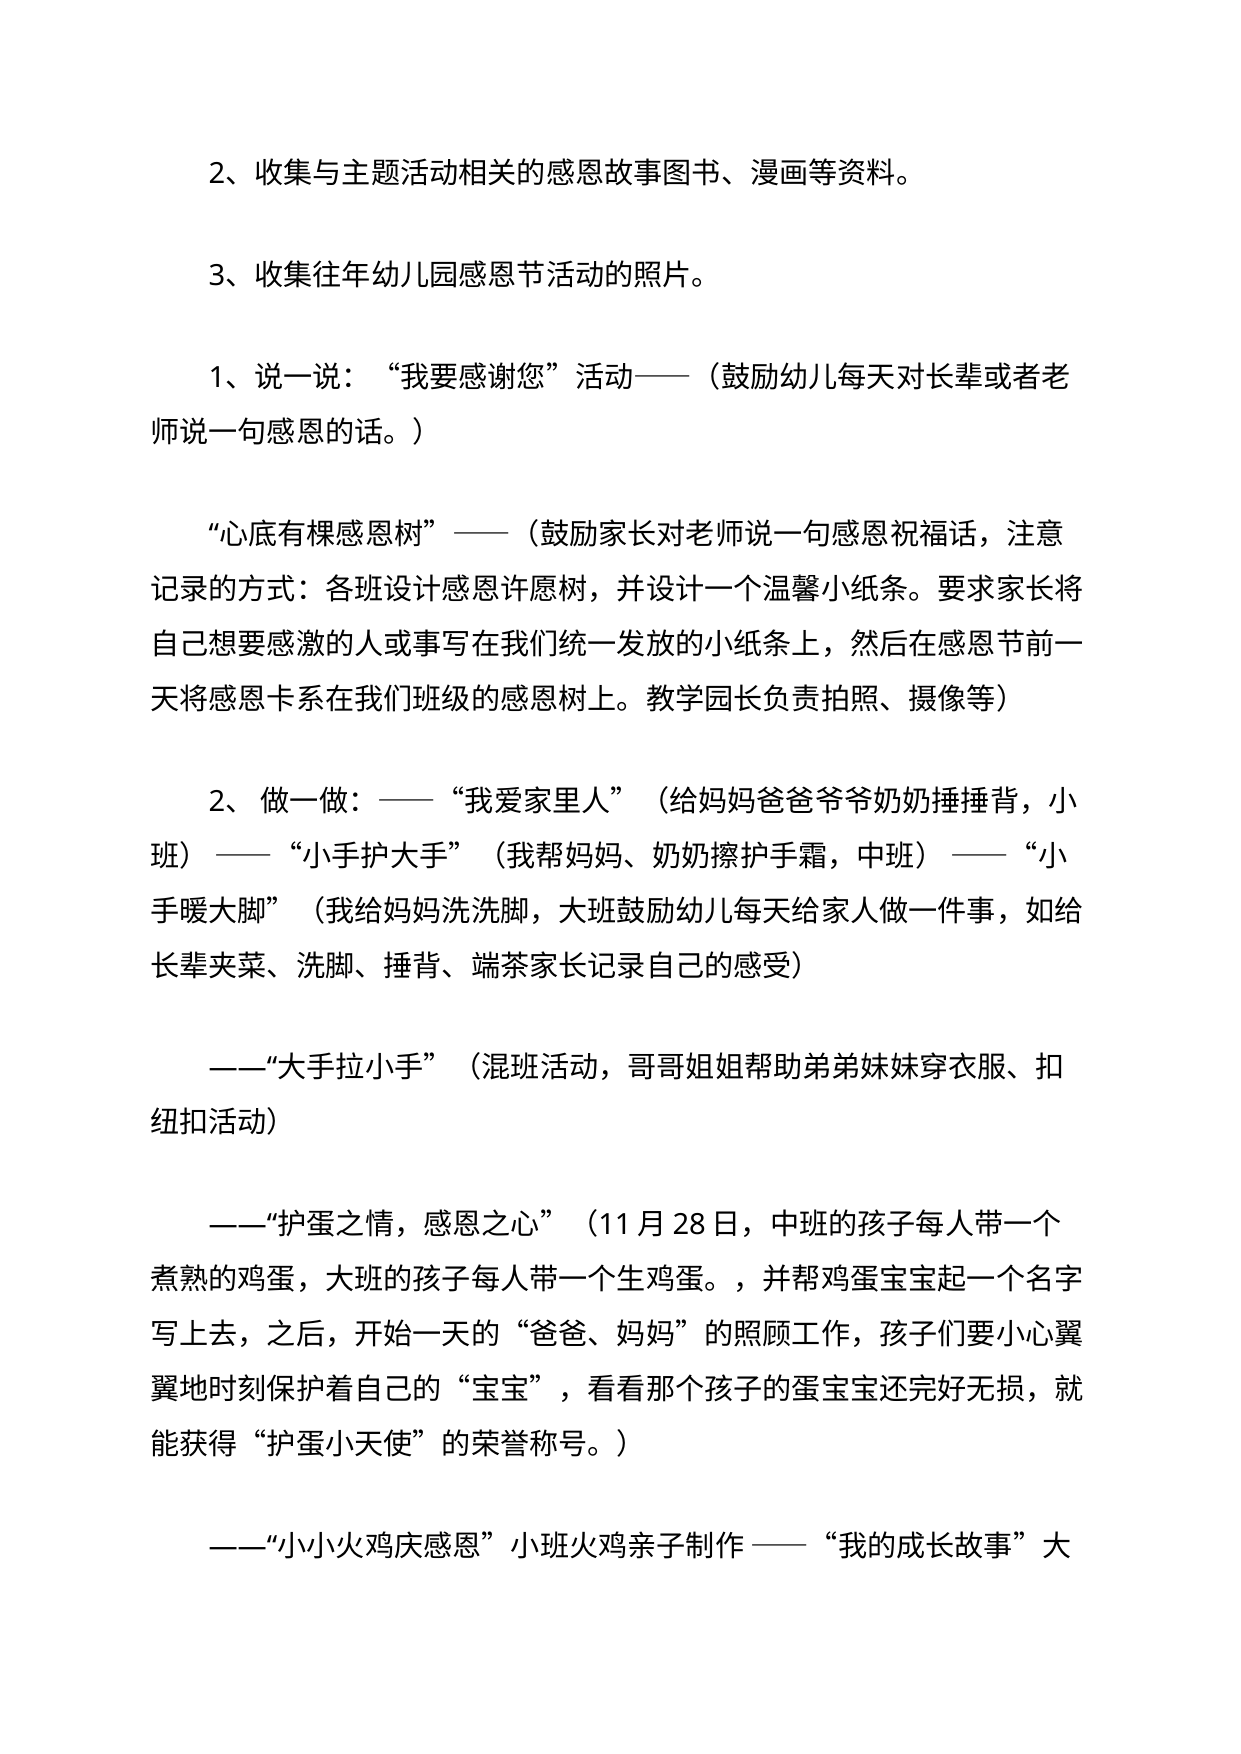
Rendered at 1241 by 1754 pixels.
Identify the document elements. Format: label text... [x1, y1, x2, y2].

text ——“护蛋之情，感恩之心”（11月28日，中班的孩子每人带一个煮熟的鸡蛋，大班的孩子每人带一个生鸡蛋。，并帮鸡蛋宝宝起一个名字写上去，之后，开始一天的“爸爸、妈妈”的照顾工作，孩子们要小心翼翼地时刻保护着自己的“宝宝”，看看那个孩子的蛋宝宝还完好无损，就能获得“护蛋小天使”的荣誉称号。） [150, 1201, 1090, 1463]
text 3、收集往年幼儿园感恩节活动的照片。 [150, 252, 1090, 294]
text ——“大手拉小手”（混班活动，哥哥姐姐帮助弟弟妹妹穿衣服、扣纽扣活动） [150, 1044, 1090, 1141]
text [150, 1522, 1090, 1564]
text 1、说一说：“我要感谢您”活动——（鼓励幼儿每天对长辈或者老师说一句感恩的话。） [150, 354, 1090, 451]
text 2、 做一做：——“我爱家里人”（给妈妈爸爸爷爷奶奶捶捶背，小班） ——“小手护大手”（我帮妈妈、奶奶擦护手霜，中班） ——“小手暖大脚”（我给妈妈洗洗脚，大班鼓励幼儿每天给家人做一件事，如给长辈夹菜、洗脚、捶背、端茶家长记录自己的感受） [150, 777, 1090, 984]
text “心底有棵感恩树”——（鼓励家长对老师说一句感恩祝福话，注意记录的方式：各班设计感恩许愿树，并设计一个温馨小纸条。要求家长将自己想要感激的人或事写在我们统一发放的小纸条上，然后在感恩节前一天将感恩卡系在我们班级的感恩树上。教学园长负责拍照、摄像等） [150, 511, 1090, 718]
text 2、收集与主题活动相关的感恩故事图书、漫画等资料。 [150, 150, 1090, 192]
